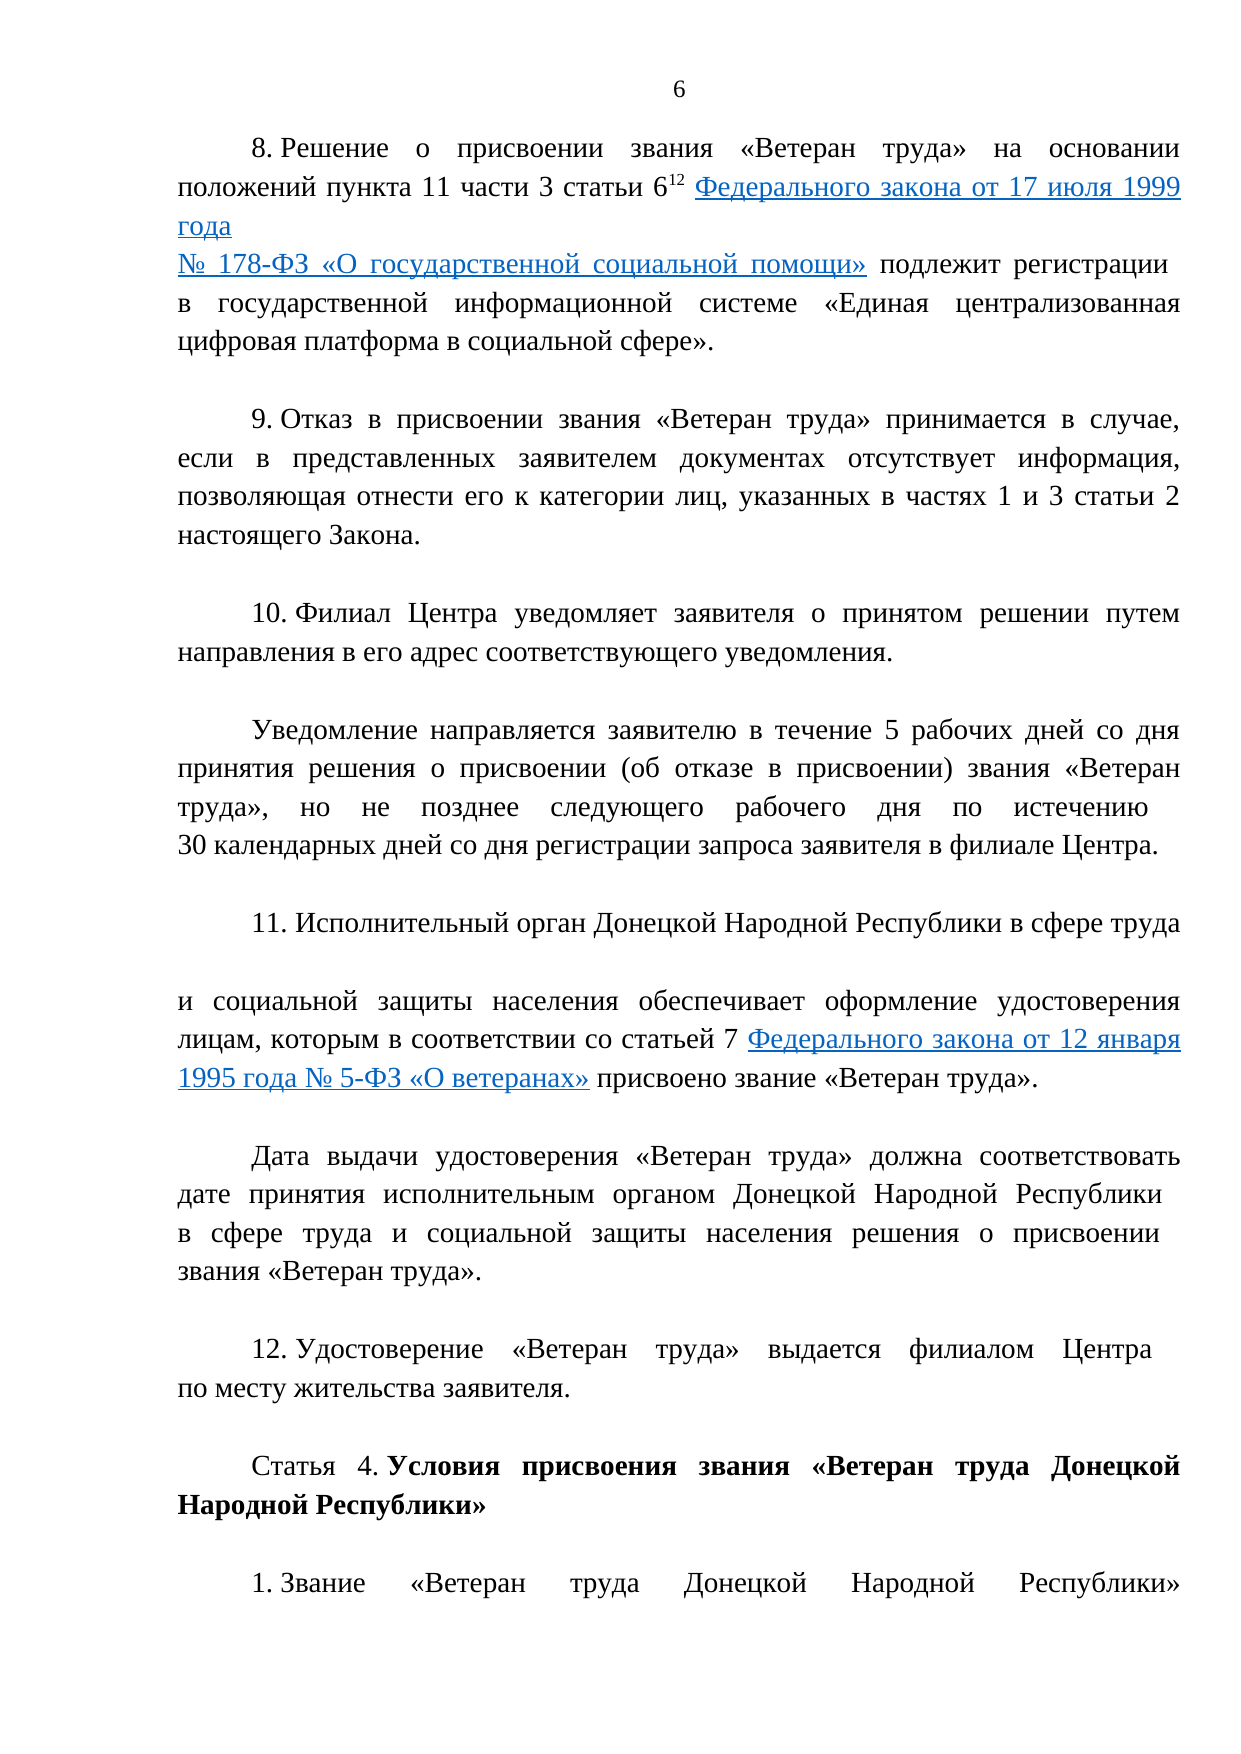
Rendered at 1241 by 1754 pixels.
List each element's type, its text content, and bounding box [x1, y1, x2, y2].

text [177, 1565, 1181, 1598]
text Уведомление направляется заявителю в течение 5 рабочих дней со дня принятия решения о присвоении (об отказе в присвоении) звания «Ветеран труда», но не позднее следующего рабочего дня по истечению 30 календарных дней со дня регистрации запроса заявителя в филиале Центра. [177, 712, 1181, 861]
text 12. Удостоверение «Ветеран труда» выдается филиалом Центра по месту жительства заявителя. [177, 1332, 1181, 1404]
text 11. Исполнительный орган Донецкой Народной Республики в сфере труда и социальной защиты населения обеспечивает оформление удостоверения лицам, которым в соответствии со статьей 7 Федерального закона от 12 января 1995 года № 5-ФЗ «О ветеранах» присвоено звание «Ветеран труда». [177, 906, 1181, 1093]
text Статья 4. Условия присвоения звания «Ветеран труда Донецкой Народной Республики» [177, 1448, 1181, 1520]
text 8. Решение о присвоении звания «Ветеран труда» на основании положений пункта 11 части 3 статьи 612 Федерального закона от 17 июля 1999 года № 178-ФЗ «О государственной социальной помощи» подлежит регистрации в государственной информационной системе «Единая централизованная цифровая платформа в социальной сфере». [177, 131, 1181, 357]
text Дата выдачи удостоверения «Ветеран труда» должна соответствовать дате принятия исполнительным органом Донецкой Народной Республики в сфере труда и социальной защиты населения решения о присвоении звания «Ветеран труда». [177, 1138, 1181, 1287]
text 10. Филиал Центра уведомляет заявителя о принятом решении путем направления в его адрес соответствующего уведомления. [177, 595, 1181, 667]
text 9. Отказ в присвоении звания «Ветеран труда» принимается в случае, если в представленных заявителем документах отсутствует информация, позволяющая отнести его к категории лиц, указанных в частях 1 и 3 статьи 2 настоящего Закона. [177, 401, 1181, 551]
